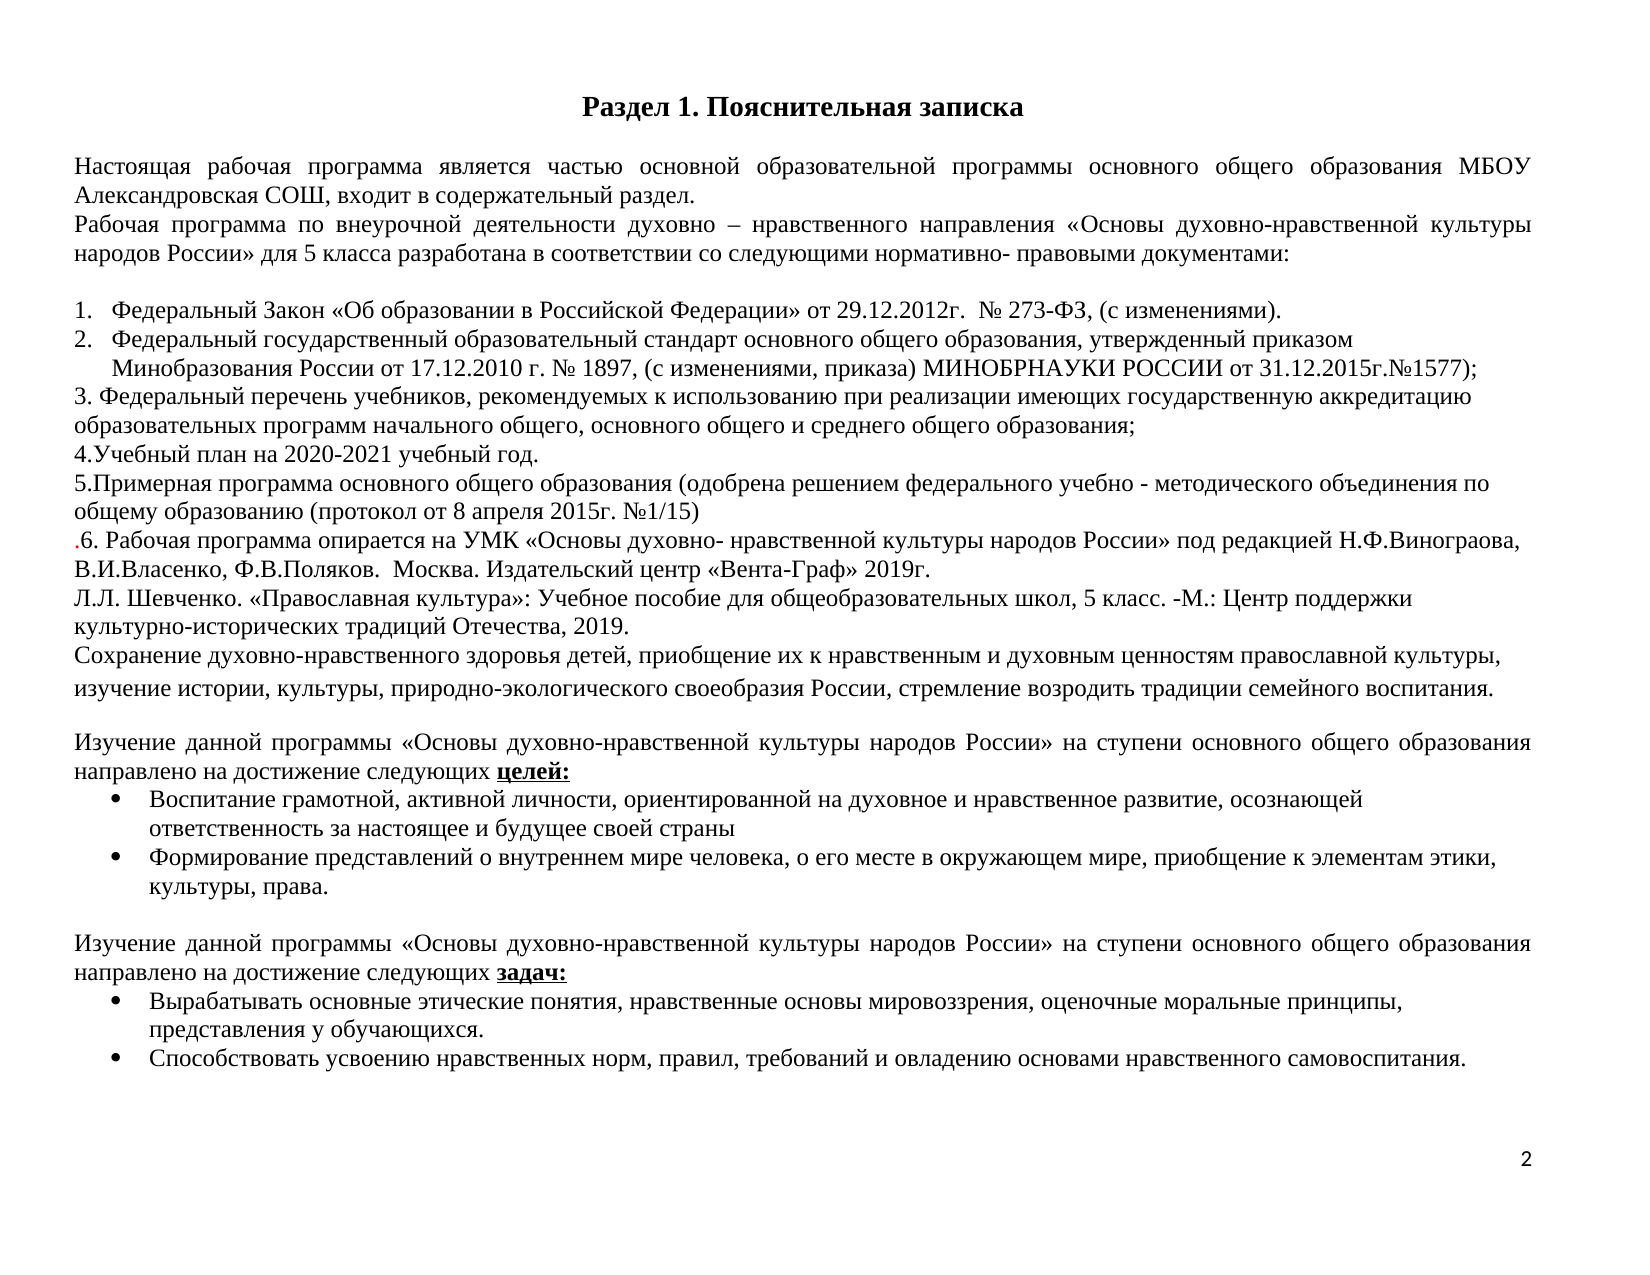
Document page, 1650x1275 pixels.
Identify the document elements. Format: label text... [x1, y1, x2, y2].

text 3. Федеральный перечень учебников, рекомендуемых к использованию при реализации имеющих государственную аккредитацию образовательных программ начального общего, основного общего и среднего общего образования; [74, 381, 1532, 439]
text 5.Примерная программа основного общего образования (одобрена решением федерального учебно - методического объединения по общему образованию (протокол от 8 апреля 2015г. №1/15) [74, 468, 1532, 525]
text Настоящая рабочая программа является частью основной образовательной программы основного общего образования МБОУ Александровская СОШ, входит в содержательный раздел. [74, 151, 1532, 209]
text Сохранение духовно-нравственного здоровья детей, приобщение их к нравственным и духовным ценностям православной культуры, изучение истории, культуры, природно-экологического своеобразия России, стремление возродить традиции семейного воспитания. [74, 640, 1532, 702]
text Изучение данной программы «Основы духовно-нравственной культуры народов России» на ступени основного общего образования направлено на достижение следующих задач: [74, 928, 1532, 986]
text .6. Рабочая программа опирается на УМК «Основы духовно- нравственной культуры народов России» под редакцией Н.Ф.Винограова, В.И.Власенко, Ф.В.Поляков. Москва. Издательский центр «Вента-Граф» 2019г. [74, 525, 1532, 583]
text Л.Л. Шевченко. «Православная культура»: Учебное пособие для общеобразовательных школ, 5 класс. -М.: Центр поддержки культурно-исторических традиций Отечества, 2019. [74, 583, 1532, 640]
text 4.Учебный план на 2020-2021 учебный год. [74, 439, 1532, 468]
text Изучение данной программы «Основы духовно-нравственной культуры народов России» на ступени основного общего образования направлено на достижение следующих целей: [74, 727, 1532, 784]
list Вырабатывать основные этические понятия, нравственные основы мировоззрения, оценочные моральные принципы, представления у обучающихся. [111, 986, 1532, 1043]
text Рабочая программа по внеурочной деятельности духовно – нравственного направления «Основы духовно-нравственной культуры народов России» для 5 класса разработана в соответствии со следующими нормативно- правовыми документами: [74, 209, 1532, 266]
list Федеральный государственный образовательный стандарт основного общего образования, утвержденный приказом Минобразования России от 17.12.2010 г. № 1897, (с изменениями, приказа) МИНОБРНАУКИ РОССИИ от 31.12.2015г.№1577); [74, 324, 1532, 381]
text Раздел 1. Пояснительная записка [74, 89, 1532, 122]
list Способствовать усвоению нравственных норм, правил, требований и овладению основами нравственного самовоспитания. [111, 1043, 1532, 1072]
list Формирование представлений о внутреннем мире человека, о его месте в окружающем мире, приобщение к элементам этики, культуры, права. [111, 842, 1532, 899]
list Федеральный Закон «Об образовании в Российской Федерации» от 29.12.2012г. № 273-ФЗ, (с изменениями). [74, 295, 1532, 324]
list Воспитание грамотной, активной личности, ориентированной на духовное и нравственное развитие, осознающей ответственность за настоящее и будущее своей страны [111, 784, 1532, 842]
